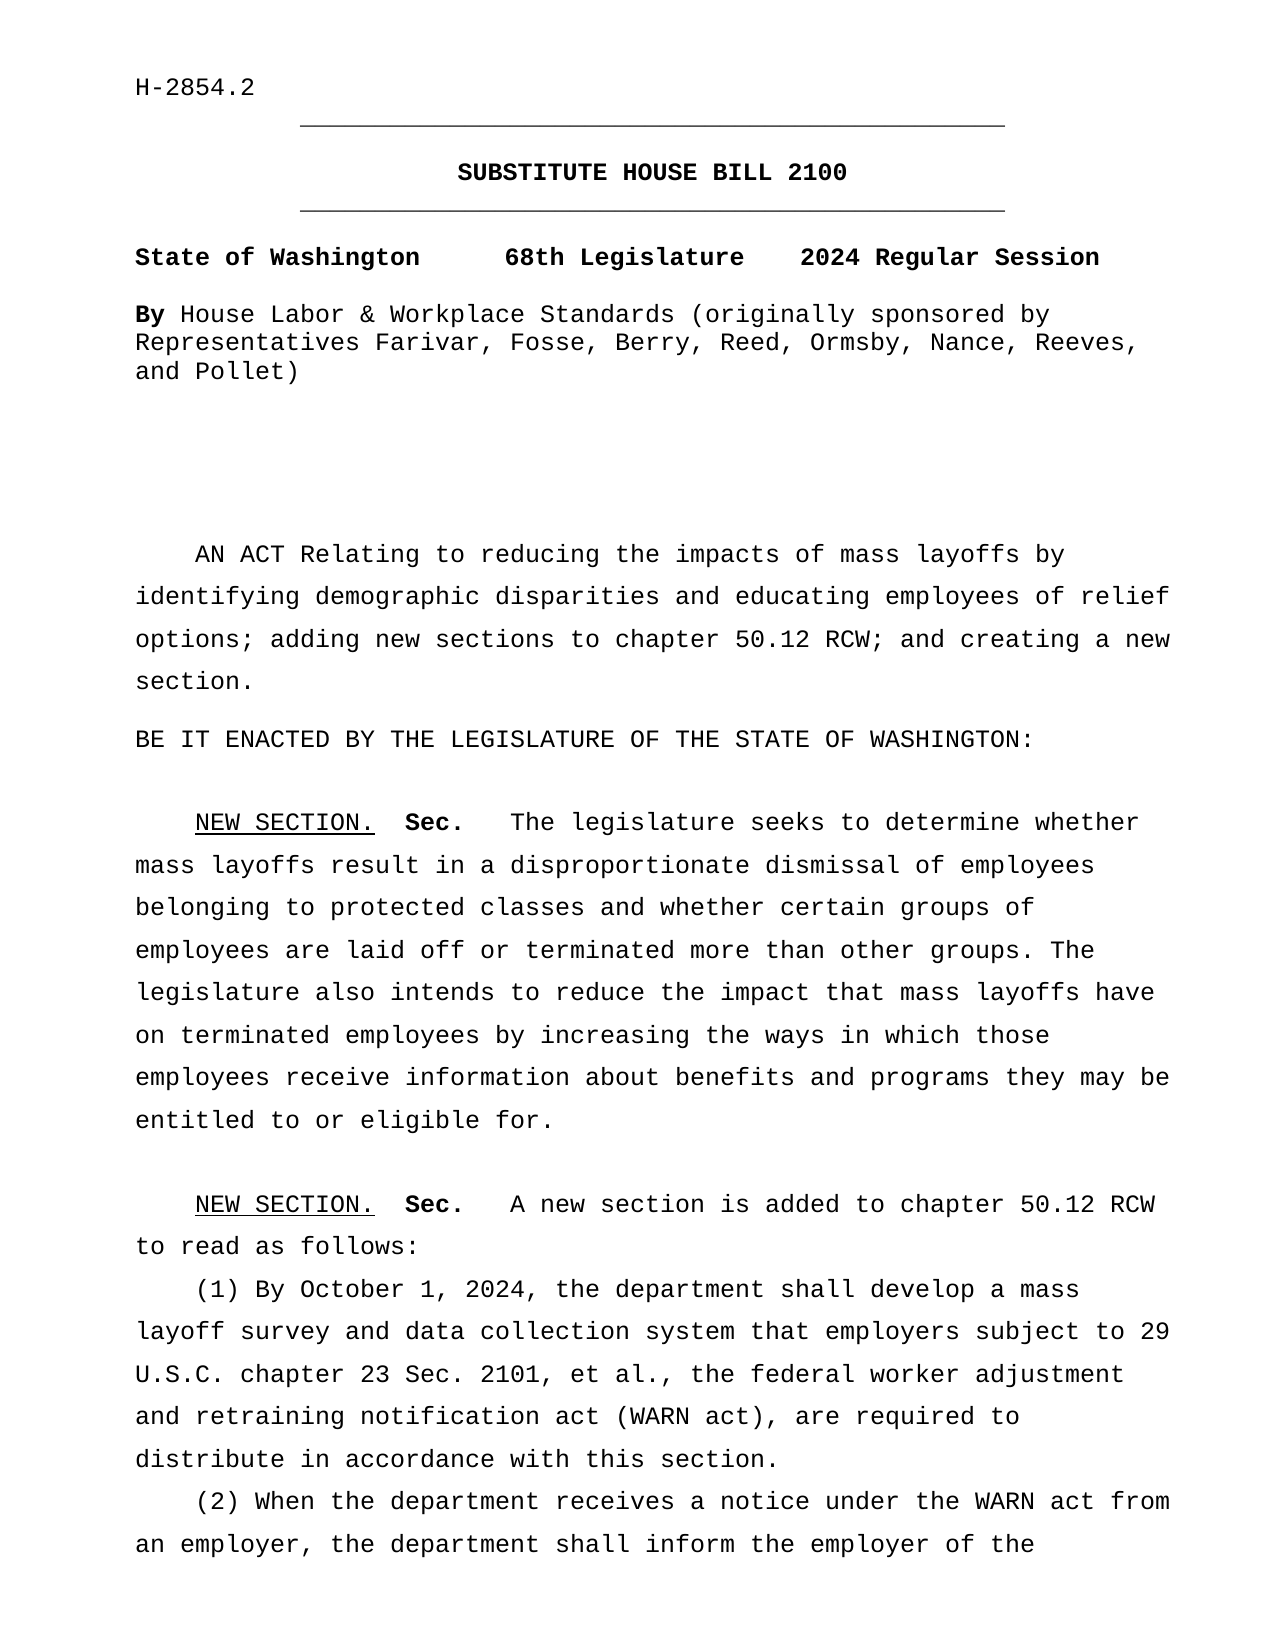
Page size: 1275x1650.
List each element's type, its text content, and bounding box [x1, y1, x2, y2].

text H-2854.2 [135, 75, 1170, 103]
text _______________________________________________ [135, 103, 1170, 132]
text NEW SECTION. Sec. A new section is added to chapter 50.12 RCW to read as follows: [135, 1178, 1170, 1263]
text SUBSTITUTE HOUSE BILL 2100 [135, 160, 1170, 188]
text _______________________________________________ [135, 188, 1170, 217]
text State of Washington 68th Legislature 2024 Regular Session [135, 245, 1170, 273]
text NEW SECTION. Sec. The legislature seeks to determine whether mass layoffs result in a disproportionate dismissal of employees belonging to protected classes and whether certain groups of employees are laid off or terminated more than other groups. The legislature also intends to reduce the impact that mass layoffs have on terminated employees by increasing the ways in which those employees receive information about benefits and programs they may be entitled to or eligible for. [135, 797, 1170, 1137]
text AN ACT Relating to reducing the impacts of mass layoffs by identifying demographic disparities and educating employees of relief options; adding new sections to chapter 50.12 RCW; and creating a new section. [135, 528, 1170, 698]
text By House Labor & Workplace Standards (originally sponsored by Representatives Farivar, Fosse, Berry, Reed, Ormsby, Nance, Reeves, and Pollet) [135, 302, 1170, 387]
text (1) By October 1, 2024, the department shall develop a mass layoff survey and data collection system that employers subject to 29 U.S.C. chapter 23 Sec. 2101, et al., the federal worker adjustment and retraining notification act (WARN act), are required to distribute in accordance with this section. [135, 1263, 1170, 1476]
text BE IT ENACTED BY THE LEGISLATURE OF THE STATE OF WASHINGTON: [135, 727, 1170, 755]
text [135, 1476, 1170, 1561]
